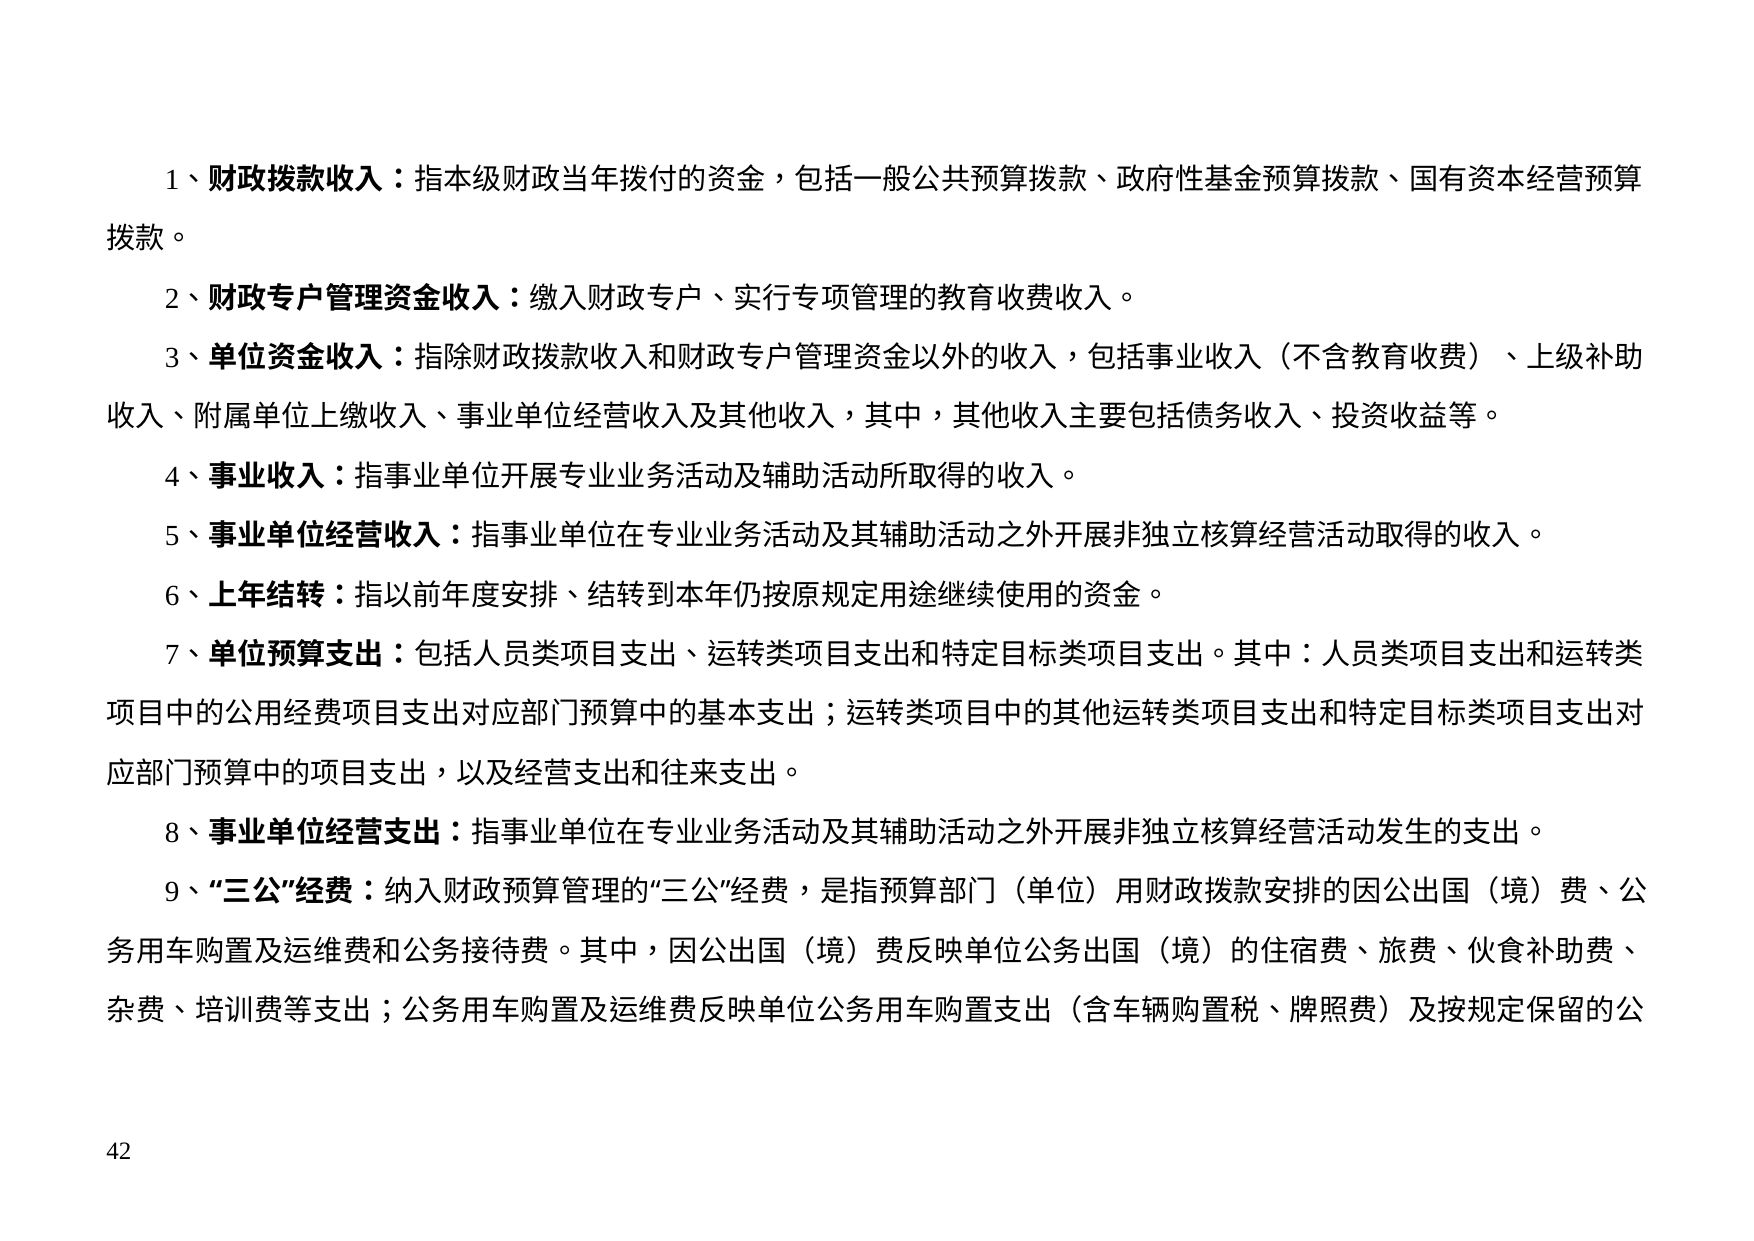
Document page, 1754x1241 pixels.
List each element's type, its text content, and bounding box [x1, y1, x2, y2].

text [106, 854, 1648, 1032]
text 3、单位资金收入：指除财政拨款收入和财政专户管理资金以外的收入，包括事业收入（不含教育收费）、上级补助收入、附属单位上缴收入、事业单位经营收入及其他收入，其中，其他收入主要包括债务收入、投资收益等。 [106, 320, 1648, 439]
text 6、上年结转：指以前年度安排、结转到本年仍按原规定用途继续使用的资金。 [106, 557, 1648, 617]
text 8、事业单位经营支出：指事业单位在专业业务活动及其辅助活动之外开展非独立核算经营活动发生的支出。 [106, 795, 1648, 854]
text 2、财政专户管理资金收入：缴入财政专户、实行专项管理的教育收费收入。 [106, 261, 1648, 320]
text 1、财政拨款收入：指本级财政当年拨付的资金，包括一般公共预算拨款、政府性基金预算拨款、国有资本经营预算拨款。 [106, 142, 1648, 261]
text 7、单位预算支出：包括人员类项目支出、运转类项目支出和特定目标类项目支出。其中：人员类项目支出和运转类项目中的公用经费项目支出对应部门预算中的基本支出；运转类项目中的其他运转类项目支出和特定目标类项目支出对应部门预算中的项目支出，以及经营支出和往来支出。 [106, 617, 1648, 795]
text 4、事业收入：指事业单位开展专业业务活动及辅助活动所取得的收入。 [106, 439, 1648, 498]
text 5、事业单位经营收入：指事业单位在专业业务活动及其辅助活动之外开展非独立核算经营活动取得的收入。 [106, 498, 1648, 557]
